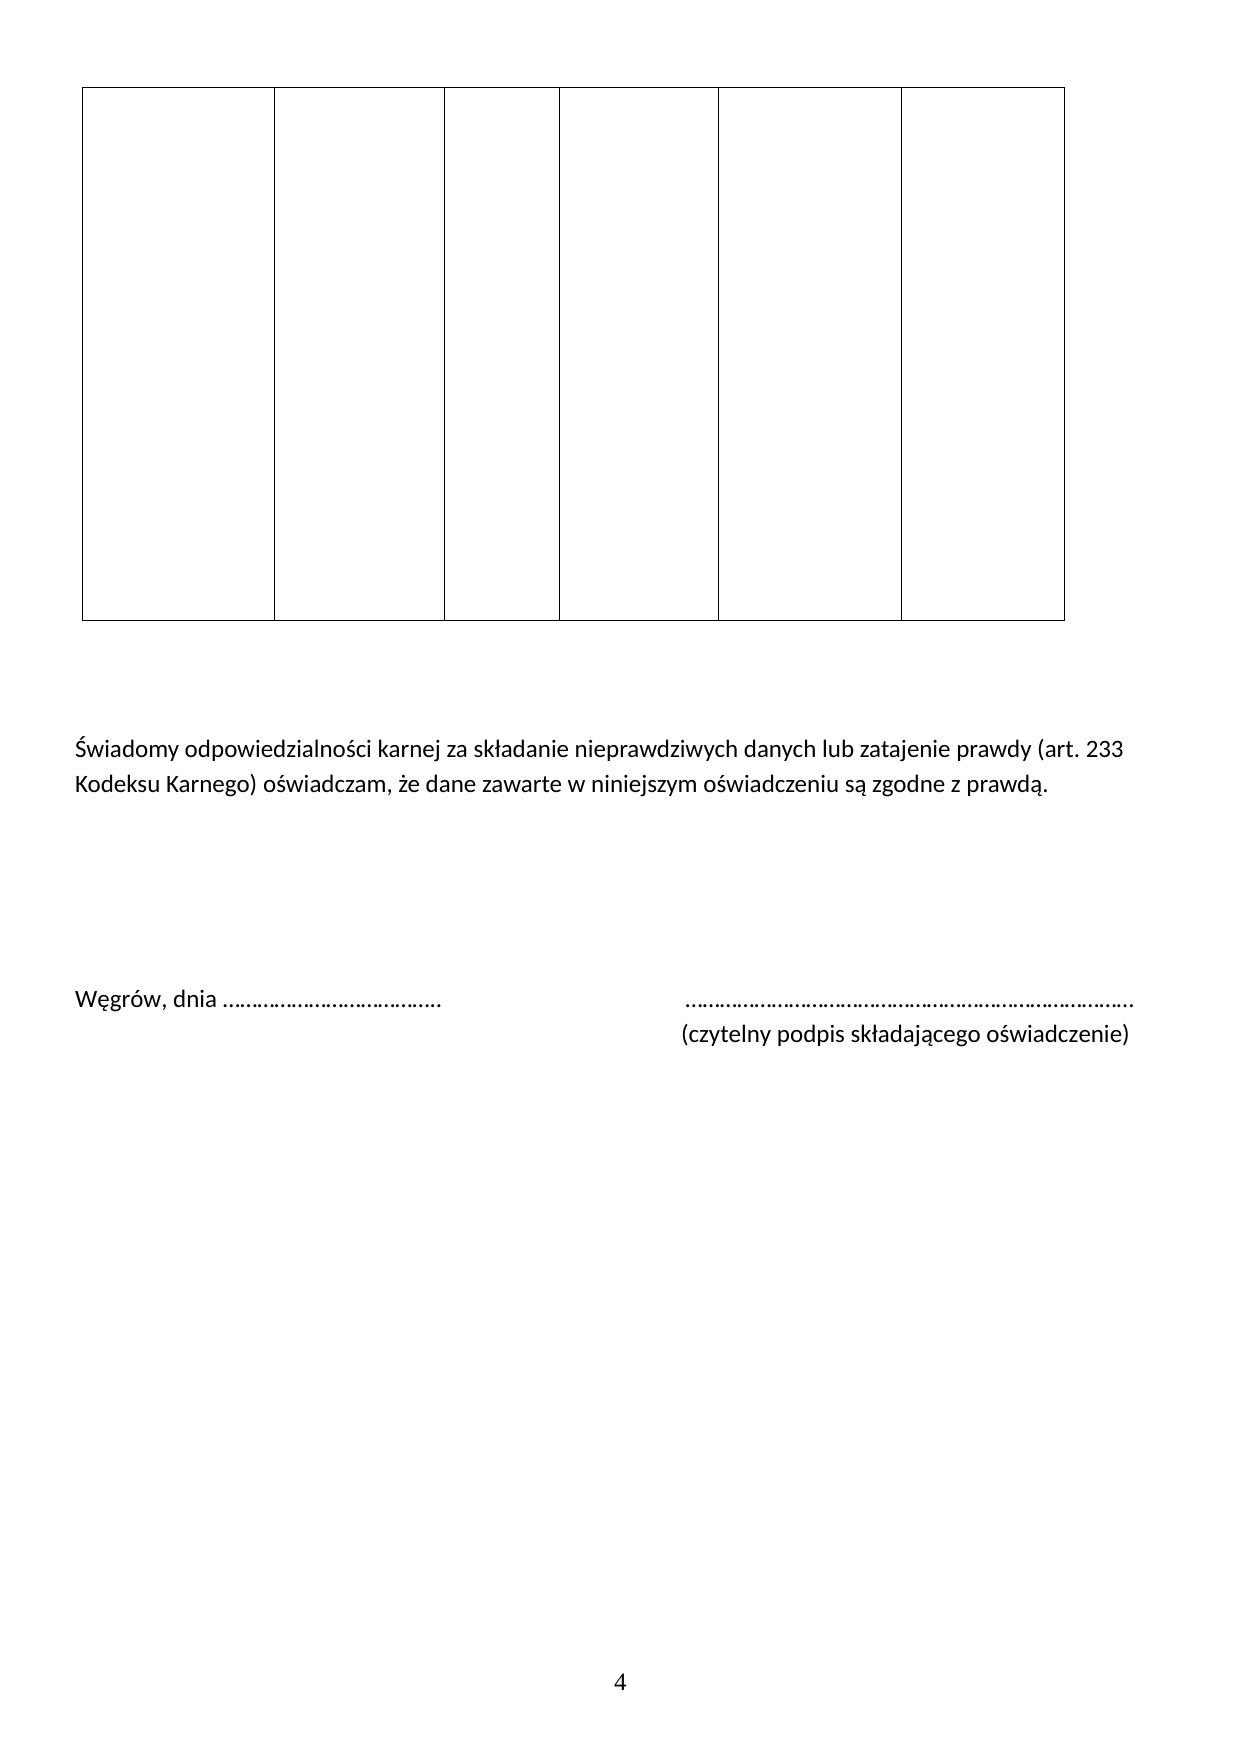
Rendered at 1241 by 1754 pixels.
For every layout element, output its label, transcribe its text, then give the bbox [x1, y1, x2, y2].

table_cell [275, 88, 444, 620]
text Świadomy odpowiedzialności karnej za składanie nieprawdziwych danych lub zatajenie prawdy (art. 233 Kodeksu Karnego) oświadczam, że dane zawarte w niniejszym oświadczeniu są zgodne z prawdą. [75, 733, 1138, 798]
text (czytelny podpis składającego oświadczenie) [75, 1018, 1165, 1049]
table_cell [902, 88, 1064, 620]
table_cell [445, 88, 559, 620]
table_cell [560, 88, 718, 620]
table_cell [719, 88, 901, 620]
text Węgrów, dnia ……………………………….. …………………………………………………………………… [75, 983, 1165, 1014]
table_cell [83, 88, 274, 620]
